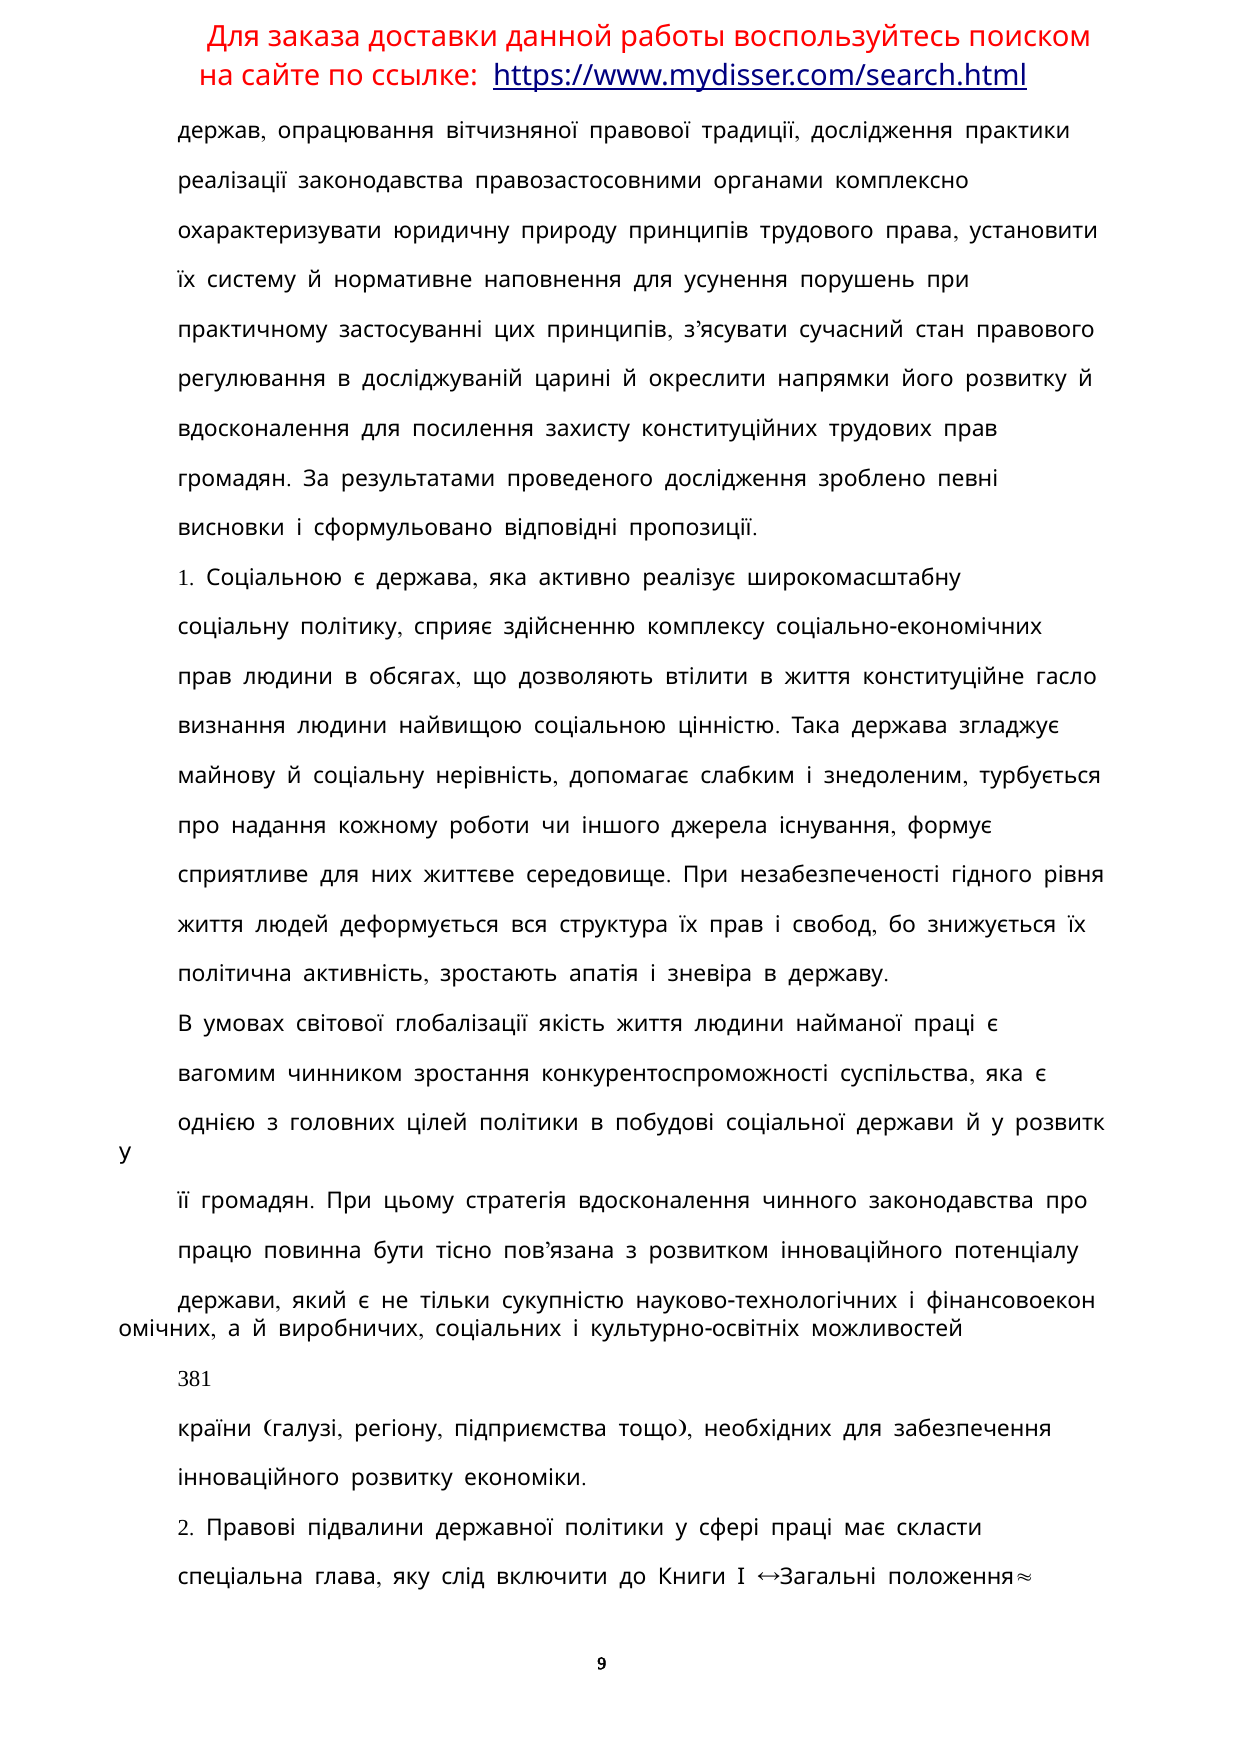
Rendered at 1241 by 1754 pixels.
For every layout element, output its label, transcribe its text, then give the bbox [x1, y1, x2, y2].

text охарактеризуватиюридичнуприродупринципівтрудовогоправаустановити [118, 214, 1107, 243]
text вагомимчинникомзростанняконкурентоспроможностісуспільстваякає [118, 1057, 1107, 1086]
text країнигалузірегіонупідприємстватощонеобхіднихдлязабезпечення [118, 1412, 1107, 1441]
text спеціальнаглаваякуслідвключитидоКнигиІЗагальніположення [118, 1561, 1107, 1589]
text однієюзголовнихцілейполітикивпобудовісоціальноїдержавийурозвитку [118, 1107, 1107, 1164]
text працюповиннабутитіснопов’язаназрозвиткомінноваційногопотенціалу [118, 1234, 1107, 1263]
text їхсистемуйнормативненаповненнядляусуненняпорушеньпри [118, 264, 1107, 292]
text пронаданнякожномуроботичиіншогоджерелаіснуванняформує [118, 809, 1107, 838]
text вдосконаленнядляпосиленнязахистуконституційнихтрудовихправ [118, 412, 1107, 441]
text Вумовахсвітовоїглобалізаціїякістьжиттялюдининайманоїпраціє [118, 1007, 1107, 1036]
text політичнаактивністьзростаютьапатіяізневіравдержаву [118, 958, 1107, 987]
text Правовіпідвалинидержавноїполітикиусферіпрацімаєскласти [118, 1511, 1107, 1540]
text висновкиісформульовановідповідніпропозиції [118, 512, 1107, 540]
text правлюдинивобсягахщодозволяютьвтілитивжиттяконституційнегасло [118, 660, 1107, 689]
text державопрацюваннявітчизняноїправовоїтрадиціїдослідженняпрактики [118, 115, 1107, 144]
text їїгромадянПрицьомустратегіявдосконаленнячинногозаконодавствапро [118, 1185, 1107, 1214]
text сприятливедлянихжиттєвесередовищеПринезабезпеченостігідногорівня [118, 859, 1107, 887]
text соціальнуполітикусприяєздійсненнюкомплексусоціальноекономічних [118, 611, 1107, 639]
text визнаннялюдининайвищоюсоціальноюцінністюТакадержавазгладжує [118, 710, 1107, 739]
text державиякийєнетількисукупністюнауковотехнологічнихіфінансовоекономічнихайвиробничихсоціальнихікультурноосвітніхможливостей [118, 1284, 1107, 1342]
text майновуйсоціальнунерівністьдопомагаєслабкимізнедоленимтурбується [118, 759, 1107, 788]
text інноваційногорозвиткуекономіки [118, 1462, 1107, 1490]
text  [118, 1362, 1107, 1391]
text практичномузастосуванніцихпринципівз’ясуватисучаснийстанправового [118, 313, 1107, 342]
text реалізаціїзаконодавстваправозастосовнимиорганамикомплексно [118, 164, 1107, 193]
text Соціальноюєдержаваякаактивнореалізуєширокомасштабну [118, 561, 1107, 590]
text життялюдейдеформуєтьсявсяструктураїхправісвободбознижуєтьсяїх [118, 908, 1107, 937]
text громадянЗарезультатамипроведеногодослідженнязробленопевні [118, 462, 1107, 491]
text регулюваннявдосліджуванійцаринійокреслитинапрямкийогорозвиткуй [118, 363, 1107, 392]
